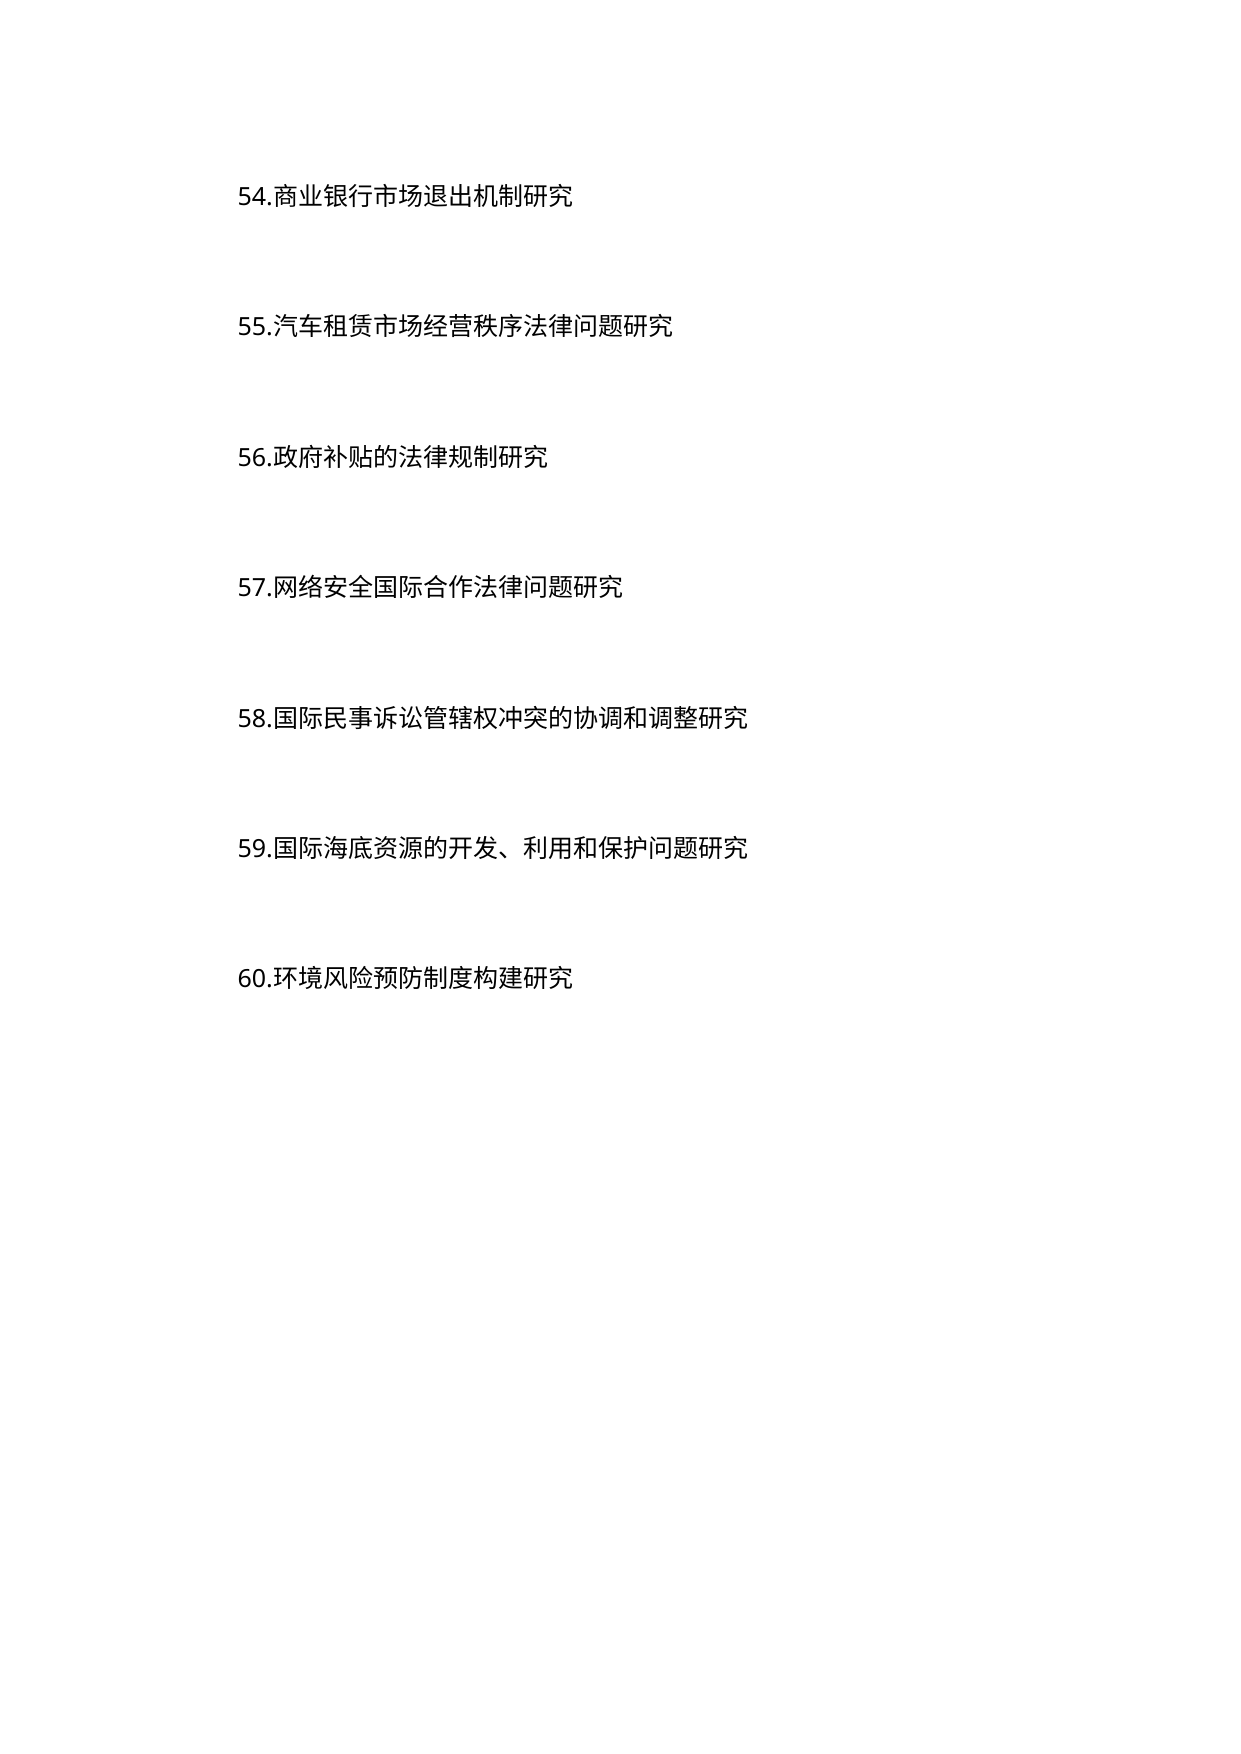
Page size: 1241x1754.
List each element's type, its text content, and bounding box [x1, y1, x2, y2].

text 54.商业银行市场退出机制研究 [187, 162, 1053, 227]
text 57.网络安全国际合作法律问题研究 [187, 553, 1053, 618]
text 58.国际民事诉讼管辖权冲突的协调和调整研究 [187, 684, 1053, 749]
text 59.国际海底资源的开发、利用和保护问题研究 [187, 814, 1053, 879]
text 55.汽车租赁市场经营秩序法律问题研究 [187, 292, 1053, 357]
text 60.环境风险预防制度构建研究 [187, 944, 1053, 1009]
text 56.政府补贴的法律规制研究 [187, 423, 1053, 488]
